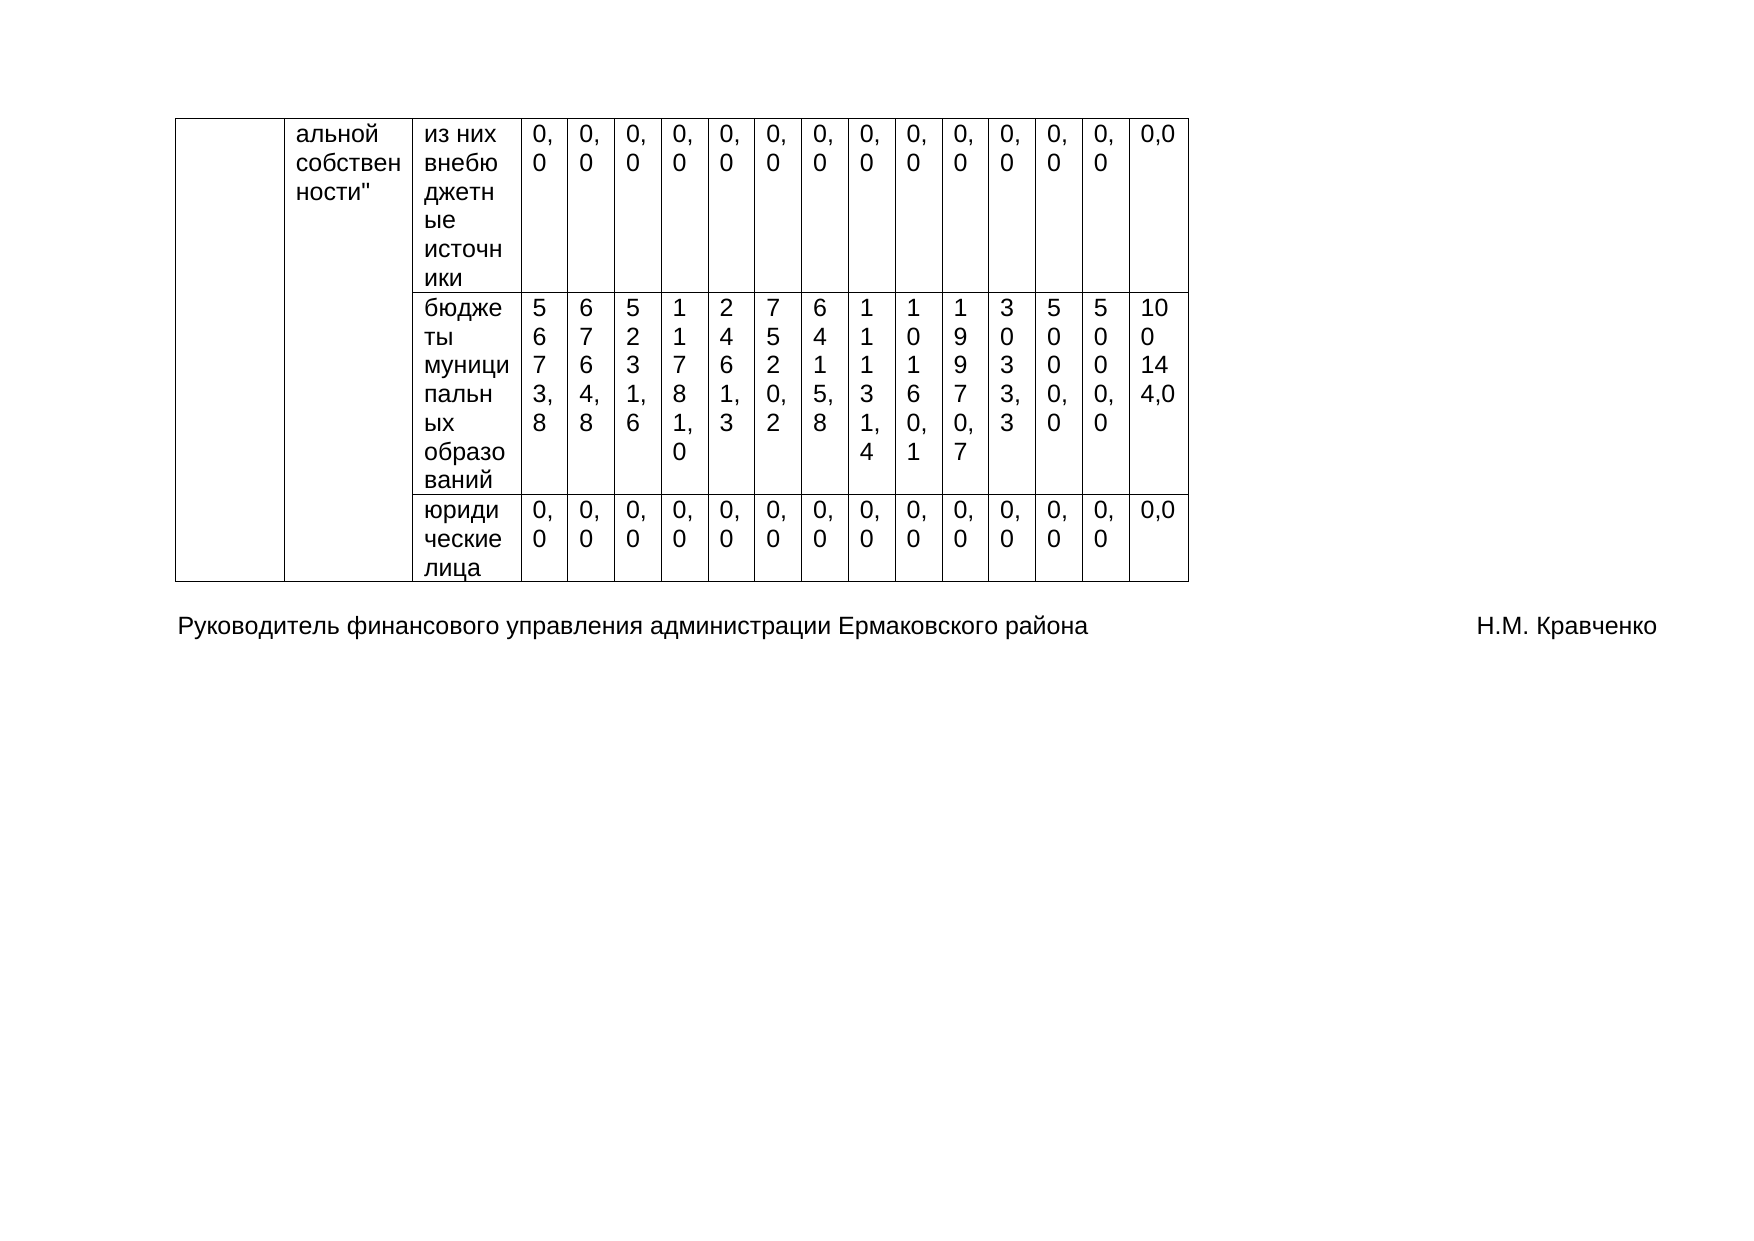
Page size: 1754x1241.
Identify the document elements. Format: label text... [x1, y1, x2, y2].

table_cell 0,0 [755, 119, 801, 292]
table_cell 7 520,2 [755, 293, 801, 494]
table_cell 0,0 [568, 119, 614, 292]
table_cell 2 461,3 [709, 293, 754, 494]
table_cell 0,0 [568, 495, 614, 581]
table_cell 0,0 [1130, 119, 1188, 292]
table_cell 0,0 [615, 495, 661, 581]
table_cell 0,0 [522, 119, 567, 292]
table_cell 0,0 [1083, 495, 1129, 581]
table_cell 5 000,0 [1036, 293, 1082, 494]
table_cell 5 231,6 [615, 293, 661, 494]
table_cell 0,0 [662, 495, 708, 581]
table_cell 6 764,8 [568, 293, 614, 494]
table_cell 0,0 [802, 119, 848, 292]
table_cell бюджеты муниципальных образований [413, 293, 521, 494]
table_cell 5 000,0 [1083, 293, 1129, 494]
table_cell 0,0 [849, 119, 895, 292]
table_cell 0,0 [522, 495, 567, 581]
table_cell 0,0 [989, 495, 1035, 581]
table_cell 0,0 [896, 495, 942, 581]
table_cell 0,0 [1130, 495, 1188, 581]
table_cell 0,0 [943, 119, 988, 292]
table_cell 0,0 [1083, 119, 1129, 292]
table_cell 5 673,8 [522, 293, 567, 494]
table_cell 6 415,8 [802, 293, 848, 494]
table_cell 11 131,4 [849, 293, 895, 494]
table_cell 100 144,0 [1130, 293, 1188, 494]
table_cell юридические лица [413, 495, 521, 581]
table_cell 0,0 [1036, 495, 1082, 581]
table_cell 0,0 [989, 119, 1035, 292]
table_cell 0,0 [709, 495, 754, 581]
table_cell 0,0 [709, 119, 754, 292]
table_cell из них внебюджетные источники [413, 119, 521, 292]
table_cell 0,0 [1036, 119, 1082, 292]
table_cell 0,0 [755, 495, 801, 581]
table_cell 0,0 [802, 495, 848, 581]
text Руководитель финансового управления администрации Ермаковского района Н.М. Кравченко [177, 611, 1665, 640]
table_cell 0,0 [943, 495, 988, 581]
table_cell 10 160,1 [896, 293, 942, 494]
table_cell 3 033,3 [989, 293, 1035, 494]
table_cell 19 970,7 [943, 293, 988, 494]
table_cell 0,0 [849, 495, 895, 581]
table_cell 11 781,0 [662, 293, 708, 494]
table_cell 0,0 [662, 119, 708, 292]
table_cell 0,0 [615, 119, 661, 292]
table_cell 0,0 [896, 119, 942, 292]
